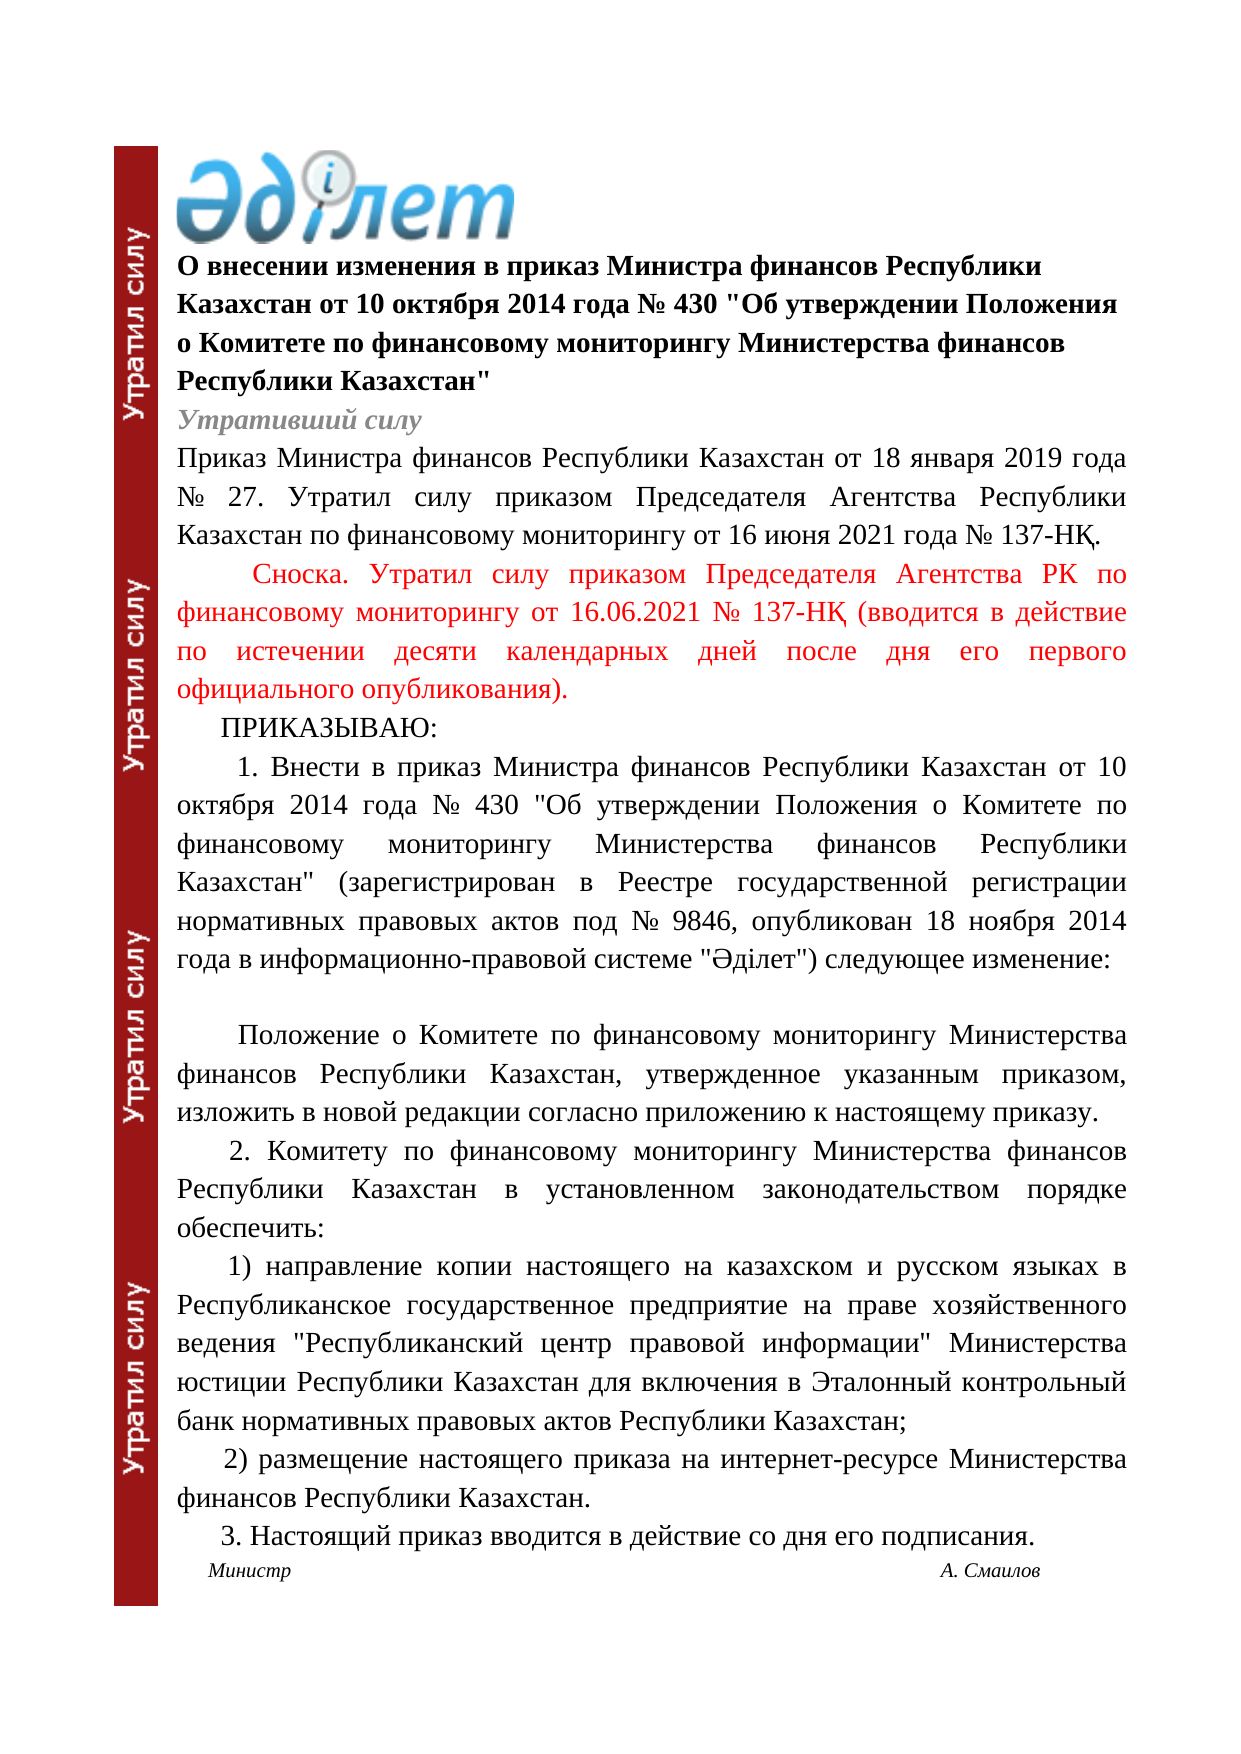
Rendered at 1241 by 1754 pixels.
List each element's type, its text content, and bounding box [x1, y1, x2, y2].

text Сноска. Утратил силу приказом Председателя Агентства РК по финансовому мониторингу от 16.06.2021 № 137-НҚ (вводится в действие по истечении десяти календарных дней после дня его первого официального опубликования). [112, 556, 1128, 705]
text Положение о Комитете по финансовому мониторингу Министерства финансов Республики Казахстан, утвержденное указанным приказом, изложить в новой редакции согласно приложению к настоящему приказу. [112, 1017, 1128, 1128]
picture [114, 975, 158, 1017]
picture [114, 1588, 158, 1606]
text ПРИКАЗЫВАЮ: [112, 710, 1128, 744]
picture [114, 1128, 158, 1133]
picture [176, 150, 515, 244]
picture [114, 1552, 158, 1557]
text 3. Настоящий приказ вводится в действие со дня его подписания. [112, 1518, 1128, 1552]
picture [114, 1513, 158, 1518]
picture [114, 1436, 158, 1441]
picture [114, 146, 158, 248]
picture [114, 397, 158, 402]
text 2. Комитету по финансовому мониторингу Министерства финансов Республики Казахстан в установленном законодательством порядке обеспечить: [112, 1133, 1128, 1243]
table_header А. Смаилов [939, 1557, 1240, 1588]
picture [114, 744, 158, 749]
table_header Министр [101, 1557, 939, 1588]
picture [114, 1243, 158, 1248]
text 1. Внести в приказ Министра финансов Республики Казахстан от 10 октября 2014 года № 430 "Об утверждении Положения о Комитете по финансовому мониторингу Министерства финансов Республики Казахстан" (зарегистрирован в Реестре государственной регистрации нормативных правовых актов под № 9846, опубликован 18 ноября 2014 года в информационно-правовой системе "Әділет") следующее изменение: [112, 749, 1128, 975]
text Приказ Министра финансов Республики Казахстан от 18 января 2019 года № 27. Утратил силу приказом Председателя Агентства Республики Казахстан по финансовому мониторингу от 16 июня 2021 года № 137-НҚ. [112, 440, 1128, 551]
picture [114, 705, 158, 710]
text О внесении изменения в приказ Министра финансов Республики Казахстан от 10 октября 2014 года № 430 "Об утверждении Положения о Комитете по финансовому мониторингу Министерства финансов Республики Казахстан" [112, 248, 1128, 397]
text 2) размещение настоящего приказа на интернет-ресурсе Министерства финансов Республики Казахстан. [112, 1441, 1128, 1513]
picture [114, 551, 158, 556]
text 1) направление копии настоящего на казахском и русском языках в Республиканское государственное предприятие на праве хозяйственного ведения "Республиканский центр правовой информации" Министерства юстиции Республики Казахстан для включения в Эталонный контрольный банк нормативных правовых актов Республики Казахстан; [112, 1248, 1128, 1436]
text Утративший силу [112, 402, 1128, 435]
picture [114, 435, 158, 440]
